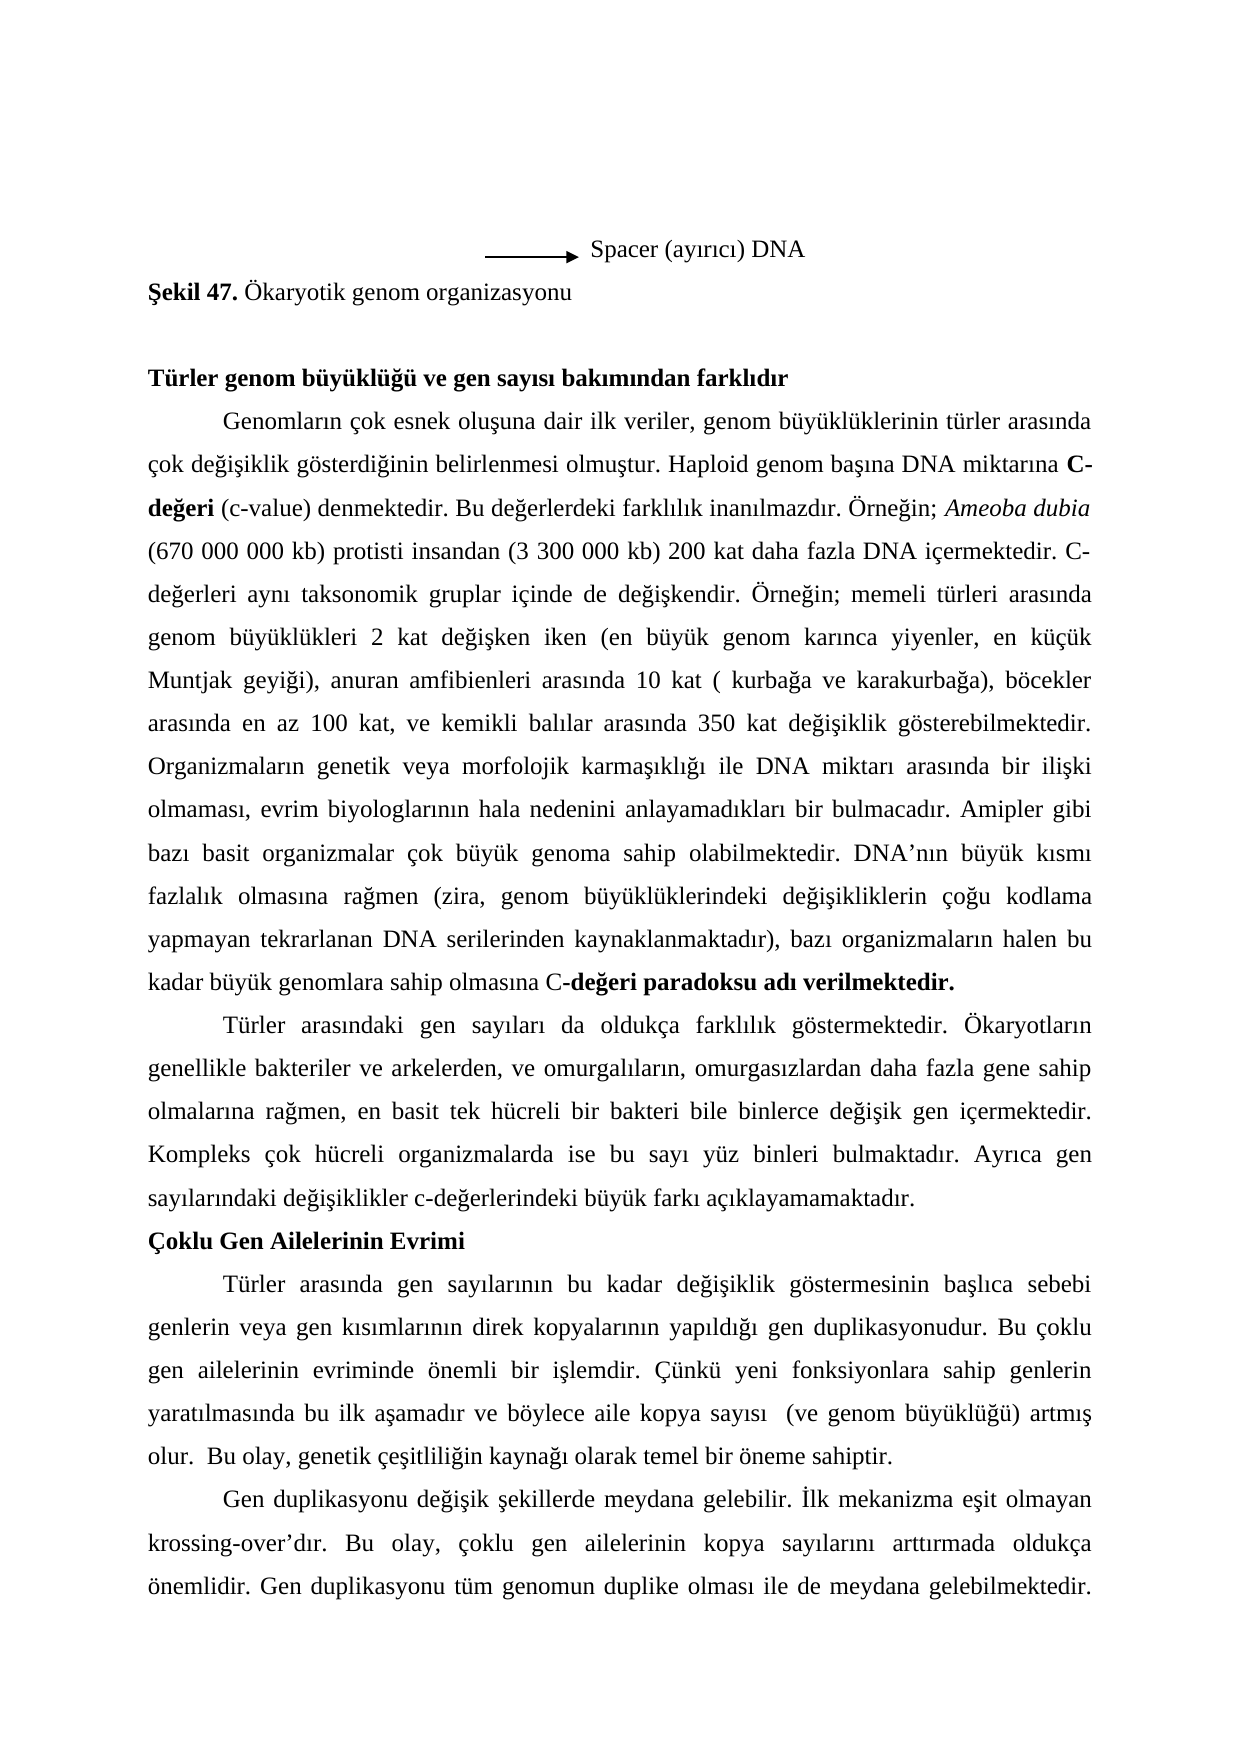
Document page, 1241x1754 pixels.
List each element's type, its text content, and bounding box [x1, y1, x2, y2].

subtitle Çoklu Gen Ailelerinin Evrimi [148, 1226, 1093, 1254]
text Türler arasında gen sayılarının bu kadar değişiklik göstermesinin başlıca sebebi genlerin veya gen kısımlarının direk kopyalarının yapıldığı gen duplikasyonudur. Bu çoklu gen ailelerinin evriminde önemli bir işlemdir. Çünkü yeni fonksiyonlara sahip genlerin yaratılmasında bu ilk aşamadır ve böylece aile kopya sayısı (ve genom büyüklüğü) artmış olur. Bu olay, genetik çeşitliliğin kaynağı olarak temel bir öneme sahiptir. [148, 1269, 1093, 1470]
subtitle Türler genom büyüklüğü ve gen sayısı bakımından farklıdır [148, 363, 1093, 392]
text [148, 1484, 1093, 1599]
text Türler arasındaki gen sayıları da oldukça farklılık göstermektedir. Ökaryotların genellikle bakteriler ve arkelerden, ve omurgalıların, omurgasızlardan daha fazla gene sahip olmalarına rağmen, en basit tek hücreli bir bakteri bile binlerce değişik gen içermektedir. Kompleks çok hücreli organizmalarda ise bu sayı yüz binleri bulmaktadır. Ayrıca gen sayılarındaki değişiklikler c-değerlerindeki büyük farkı açıklayamamaktadır. [148, 1010, 1093, 1211]
text Genomların çok esnek oluşuna dair ilk veriler, genom büyüklüklerinin türler arasında çok değişiklik gösterdiğinin belirlenmesi olmuştur. Haploid genom başına DNA miktarına C-değeri (c-value) denmektedir. Bu değerlerdeki farklılık inanılmazdır. Örneğin; Ameoba dubia (670 000 000 kb) protisti insandan (3 300 000 kb) 200 kat daha fazla DNA içermektedir. C- değerleri aynı taksonomik gruplar içinde de değişkendir. Örneğin; memeli türleri arasında genom büyüklükleri 2 kat değişken iken (en büyük genom karınca yiyenler, en küçük Muntjak geyiği), anuran amfibienleri arasında 10 kat ( kurbağa ve karakurbağa), böcekler arasında en az 100 kat, ve kemikli balılar arasında 350 kat değişiklik gösterebilmektedir. Organizmaların genetik veya morfolojik karmaşıklığı ile DNA miktarı arasında bir ilişki olmaması, evrim biyologlarının hala nedenini anlayamadıkları bir bulmacadır. Amipler gibi bazı basit organizmalar çok büyük genoma sahip olabilmektedir. DNA’nın büyük kısmı fazlalık olmasına rağmen (zira, genom büyüklüklerindeki değişikliklerin çoğu kodlama yapmayan tekrarlanan DNA serilerinden kaynaklanmaktadır), bazı organizmaların halen bu kadar büyük genomlara sahip olmasına C-değeri paradoksu adı verilmektedir. [148, 406, 1093, 996]
text Şekil 47. Ökaryotik genom organizasyonu [148, 277, 1093, 306]
text Spacer (ayırıcı) DNA [148, 234, 1093, 263]
